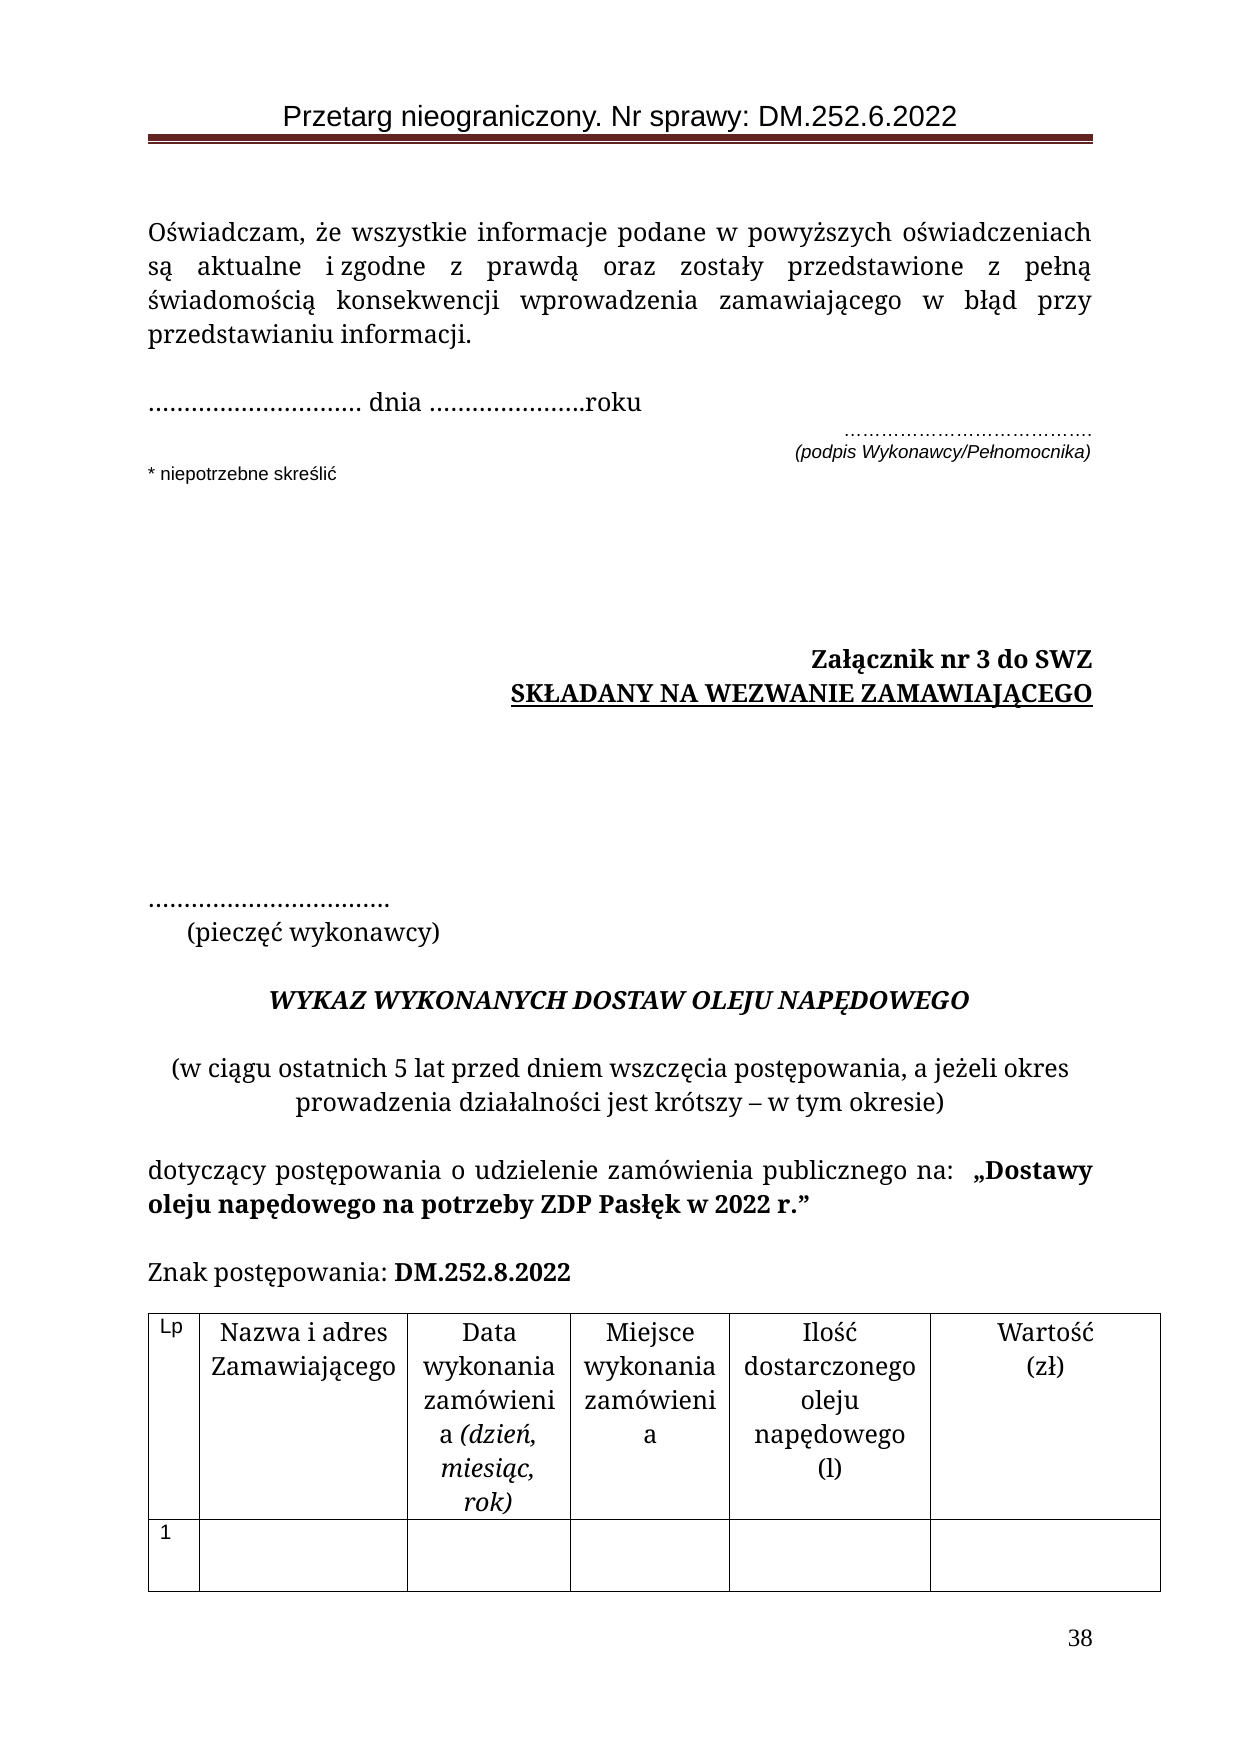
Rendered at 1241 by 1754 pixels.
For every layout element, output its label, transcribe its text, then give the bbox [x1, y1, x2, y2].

text WYKAZ WYKONANYCH DOSTAW OLEJU NAPĘDOWEGO [148, 983, 1093, 1017]
text Oświadczam, że wszystkie informacje podane w powyższych oświadczeniach są aktualne i zgodne z prawdą oraz zostały przedstawione z pełną świadomością konsekwencji wprowadzenia zamawiającego w błąd przy przedstawianiu informacji. [148, 215, 1093, 351]
text * niepotrzebne skreślić [148, 462, 1093, 484]
text (pieczęć wykonawcy) [148, 914, 1093, 948]
table_header Lp [149, 1314, 199, 1518]
table_cell [571, 1520, 729, 1591]
table_cell [200, 1520, 407, 1591]
text ……………………………. [148, 880, 1093, 914]
text …………………………………. [148, 419, 1093, 441]
text dotyczący postępowania o udzielenie zamówienia publicznego na: „Dostawy oleju napędowego na potrzeby ZDP Pasłęk w 2022 r.” [148, 1153, 1093, 1221]
table_cell [408, 1520, 570, 1591]
table_header Miejsce wykonania zamówienia [571, 1314, 729, 1518]
text (w ciągu ostatnich 5 lat przed dniem wszczęcia postępowania, a jeżeli okres prowadzenia działalności jest krótszy – w tym okresie) [148, 1051, 1093, 1119]
text ………………………… dnia ………………….roku [148, 385, 1093, 419]
table_header Data wykonania zamówienia (dzień, miesiąc, rok) [408, 1314, 570, 1518]
table_cell [730, 1520, 930, 1591]
text Załącznik nr 3 do SWZ [148, 642, 1093, 676]
table_header Ilość dostarczonego oleju napędowego (l) [730, 1314, 930, 1518]
table_header Nazwa i adres Zamawiającego [200, 1314, 407, 1518]
text Znak postępowania: DM.252.8.2022 [148, 1255, 1093, 1289]
table_cell [931, 1520, 1160, 1591]
text SKŁADANY NA WEZWANIE ZAMAWIAJĄCEGO [148, 676, 1093, 710]
table_cell 1 [149, 1520, 199, 1591]
table_header Wartość (zł) [931, 1314, 1160, 1518]
text (podpis Wykonawcy/Pełnomocnika) [148, 441, 1093, 462]
